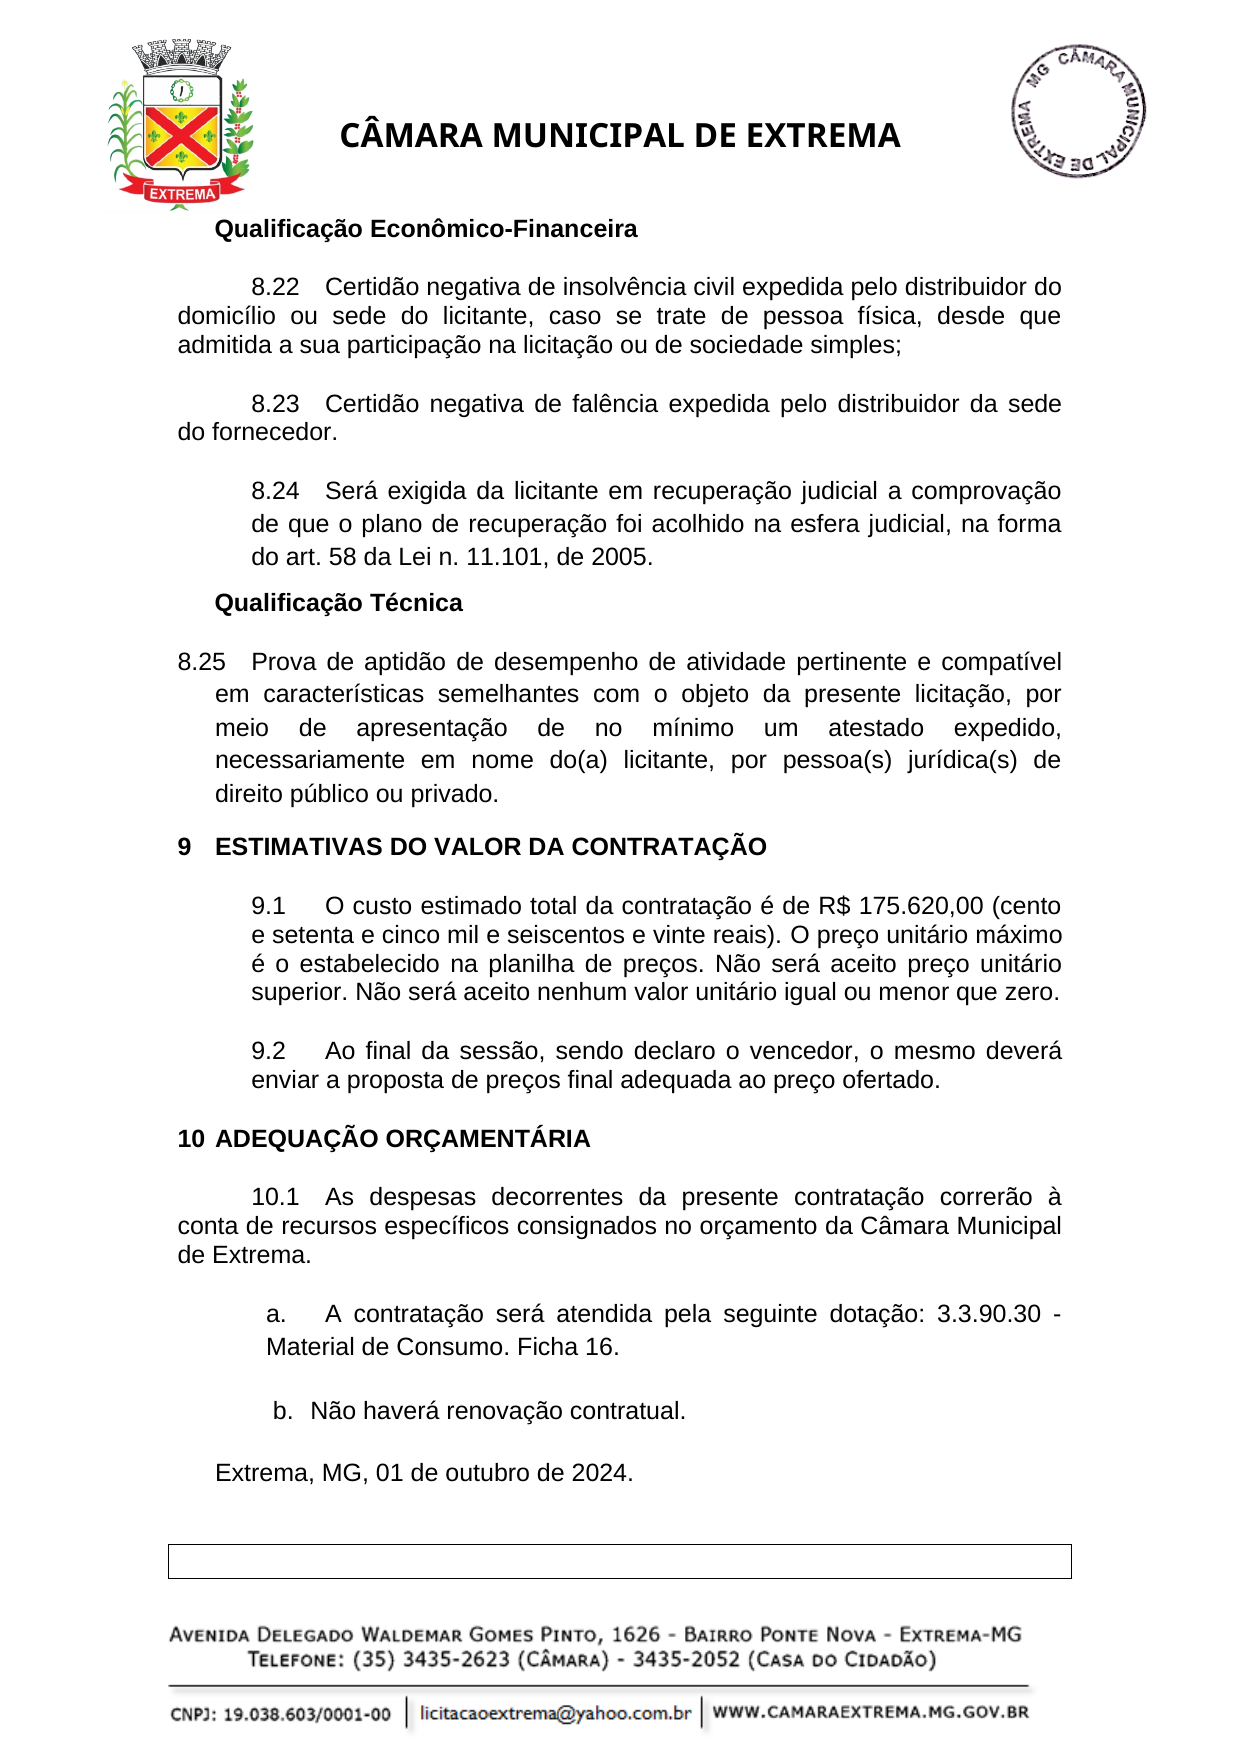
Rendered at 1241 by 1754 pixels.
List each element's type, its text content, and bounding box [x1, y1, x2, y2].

list ESTIMATIVAS DO VALOR DA CONTRATAÇÃO [177, 832, 1063, 861]
list Certidão negativa de insolvência civil expedida pelo distribuidor do domicílio ou sede do licitante, caso se trate de pessoa física, desde que admitida a sua participação na licitação ou de sociedade simples; [177, 272, 1063, 359]
list As despesas decorrentes da presente contratação correrão à conta de recursos específicos consignados no orçamento da Câmara Municipal de Extrema. [177, 1182, 1063, 1269]
picture [103, 33, 257, 216]
list O custo estimado total da contratação é de R$ 175.620,00 (cento e setenta e cinco mil e seiscentos e vinte reais). O preço unitário máximo é o estabelecido na planilha de preços. Não será aceito preço unitário superior. Não será aceito nenhum valor unitário igual ou menor que zero. [251, 891, 1063, 1006]
list A contratação será atendida pela seguinte dotação: 3.3.90.30 -Material de Consumo. Ficha 16. [266, 1299, 1063, 1360]
list Extrema, MG, 01 de outubro de 2024. [215, 1457, 1063, 1486]
picture [1005, 34, 1154, 193]
picture [0, 1598, 1240, 1754]
list Ao final da sessão, sendo declaro o vencedor, o mesmo deverá enviar a proposta de preços final adequada ao preço ofertado. [251, 1036, 1063, 1094]
text Qualificação Técnica [214, 588, 1063, 616]
list Não haverá renovação contratual. [273, 1396, 1063, 1424]
list ADEQUAÇÃO ORÇAMENTÁRIA [177, 1124, 1063, 1152]
list Certidão negativa de falência expedida pelo distribuidor da sede do fornecedor. [177, 389, 1063, 446]
list Prova de aptidão de desempenho de atividade pertinente e compatível em características semelhantes com o objeto da presente licitação, por meio de apresentação de no mínimo um atestado expedido, necessariamente em nome do(a) licitante, por pessoa(s) jurídica(s) de direito público ou privado. [177, 646, 1063, 807]
text Qualificação Econômico-Financeira [214, 214, 1063, 242]
list Será exigida da licitante em recuperação judicial a comprovação de que o plano de recuperação foi acolhido na esfera judicial, na forma do art. 58 da Lei n. 11.101, de 2005. [251, 476, 1063, 571]
